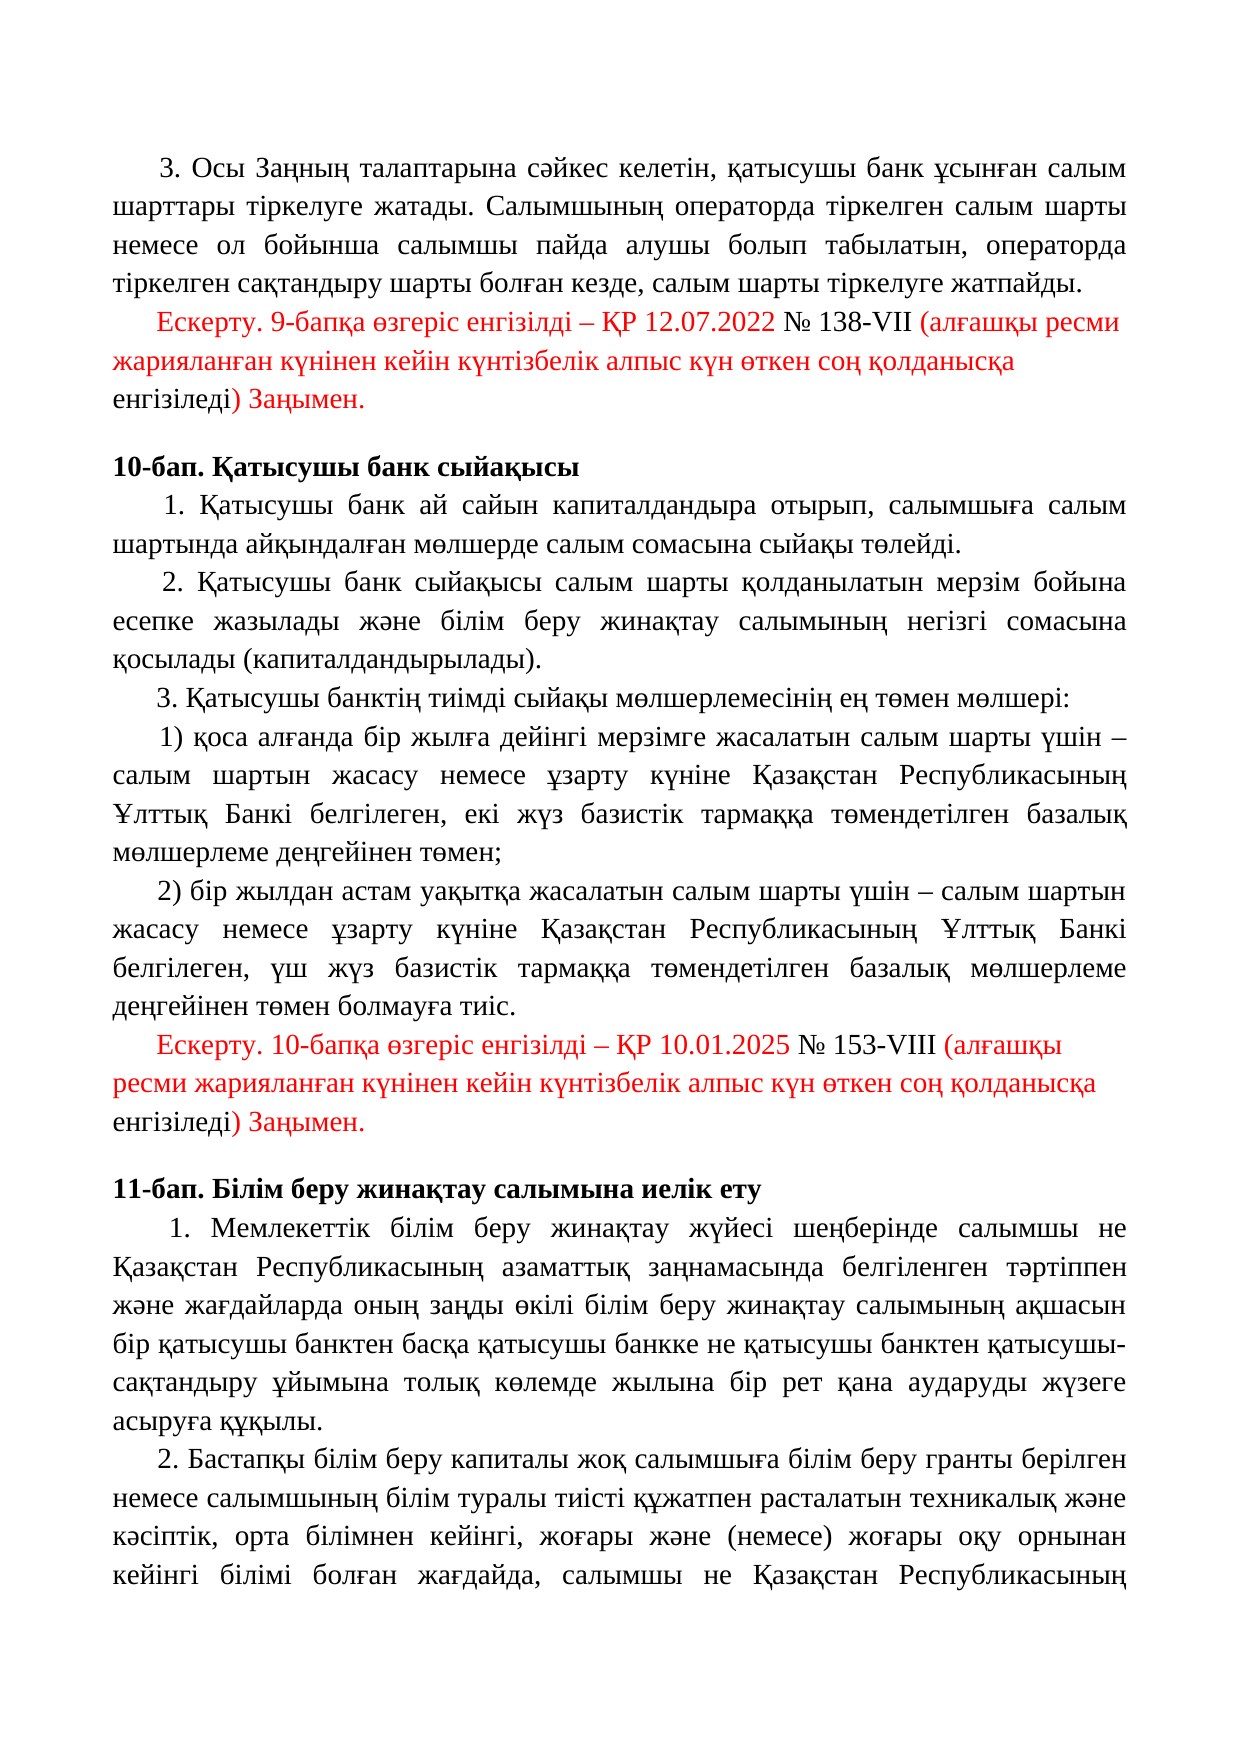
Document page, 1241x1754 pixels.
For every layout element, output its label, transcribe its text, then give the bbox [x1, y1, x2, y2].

text 1) қоса алғанда бір жылға дейінгі мерзімге жасалатын салым шарты үшін – салым шартын жасасу немесе ұзарту күніне Қазақстан Республикасының Ұлттық Банкі белгілеген, екі жүз базистік тармаққа төмендетілген базалық мөлшерлеме деңгейінен төмен; [112, 719, 1128, 868]
text 3. Осы Заңның талаптарына сәйкес келетін, қатысушы банк ұсынған салым шарттары тіркелуге жатады. Салымшының операторда тіркелген салым шарты немесе ол бойынша салымшы пайда алушы болып табылатын, операторда тіркелген сақтандыру шарты болған кезде, салым шарты тіркелуге жатпайды. [112, 150, 1128, 299]
text 1. Мемлекеттік білім беру жинақтау жүйесі шеңберінде салымшы не Қазақстан Республикасының азаматтық заңнамасында белгіленген тәртіппен және жағдайларда оның заңды өкілі білім беру жинақтау салымының ақшасын бір қатысушы банктен басқа қатысушы банкке не қатысушы банктен қатысушы-сақтандыру ұйымына толық көлемде жылына бір рет қана аударуды жүзеге асыруға құқылы. [112, 1210, 1128, 1436]
text 2) бір жылдан астам уақытқа жасалатын салым шарты үшін – салым шартын жасасу немесе ұзарту күніне Қазақстан Республикасының Ұлттық Банкі белгілеген, үш жүз базистік тармаққа төмендетілген базалық мөлшерлеме деңгейінен төмен болмауға тиіс. [112, 873, 1128, 1022]
text Ескерту. 10-бапқа өзгеріс енгізілді – ҚР 10.01.2025 № 153-VIII (алғашқы ресми жарияланған күнінен кейін күнтізбелік алпыс күн өткен соң қолданысқа енгізіледі) Заңымен. [112, 1027, 1128, 1168]
text 3. Қатысушы банктің тиімді сыйақы мөлшерлемесінің ең төмен мөлшері: [112, 680, 1128, 714]
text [112, 1441, 1128, 1591]
text 10-бап. Қатысушы банк сыйақысы [112, 449, 1128, 482]
text Ескерту. 9-бапқа өзгеріс енгізілді – ҚР 12.07.2022 № 138-VII (алғашқы ресми жарияланған күнінен кейін күнтізбелік алпыс күн өткен соң қолданысқа енгізіледі) Заңымен. [112, 304, 1128, 445]
text 2. Қатысушы банк сыйақысы салым шарты қолданылатын мерзім бойына есепке жазылады және білім беру жинақтау салымының негізгі сомасына қосылады (капиталдандырылады). [112, 564, 1128, 675]
text 1. Қатысушы банк ай сайын капиталдандыра отырып, салымшыға салым шартында айқындалған мөлшерде салым сомасына сыйақы төлейді. [112, 487, 1128, 559]
text 11-бап. Білім беру жинақтау салымына иелік ету [112, 1172, 1128, 1205]
